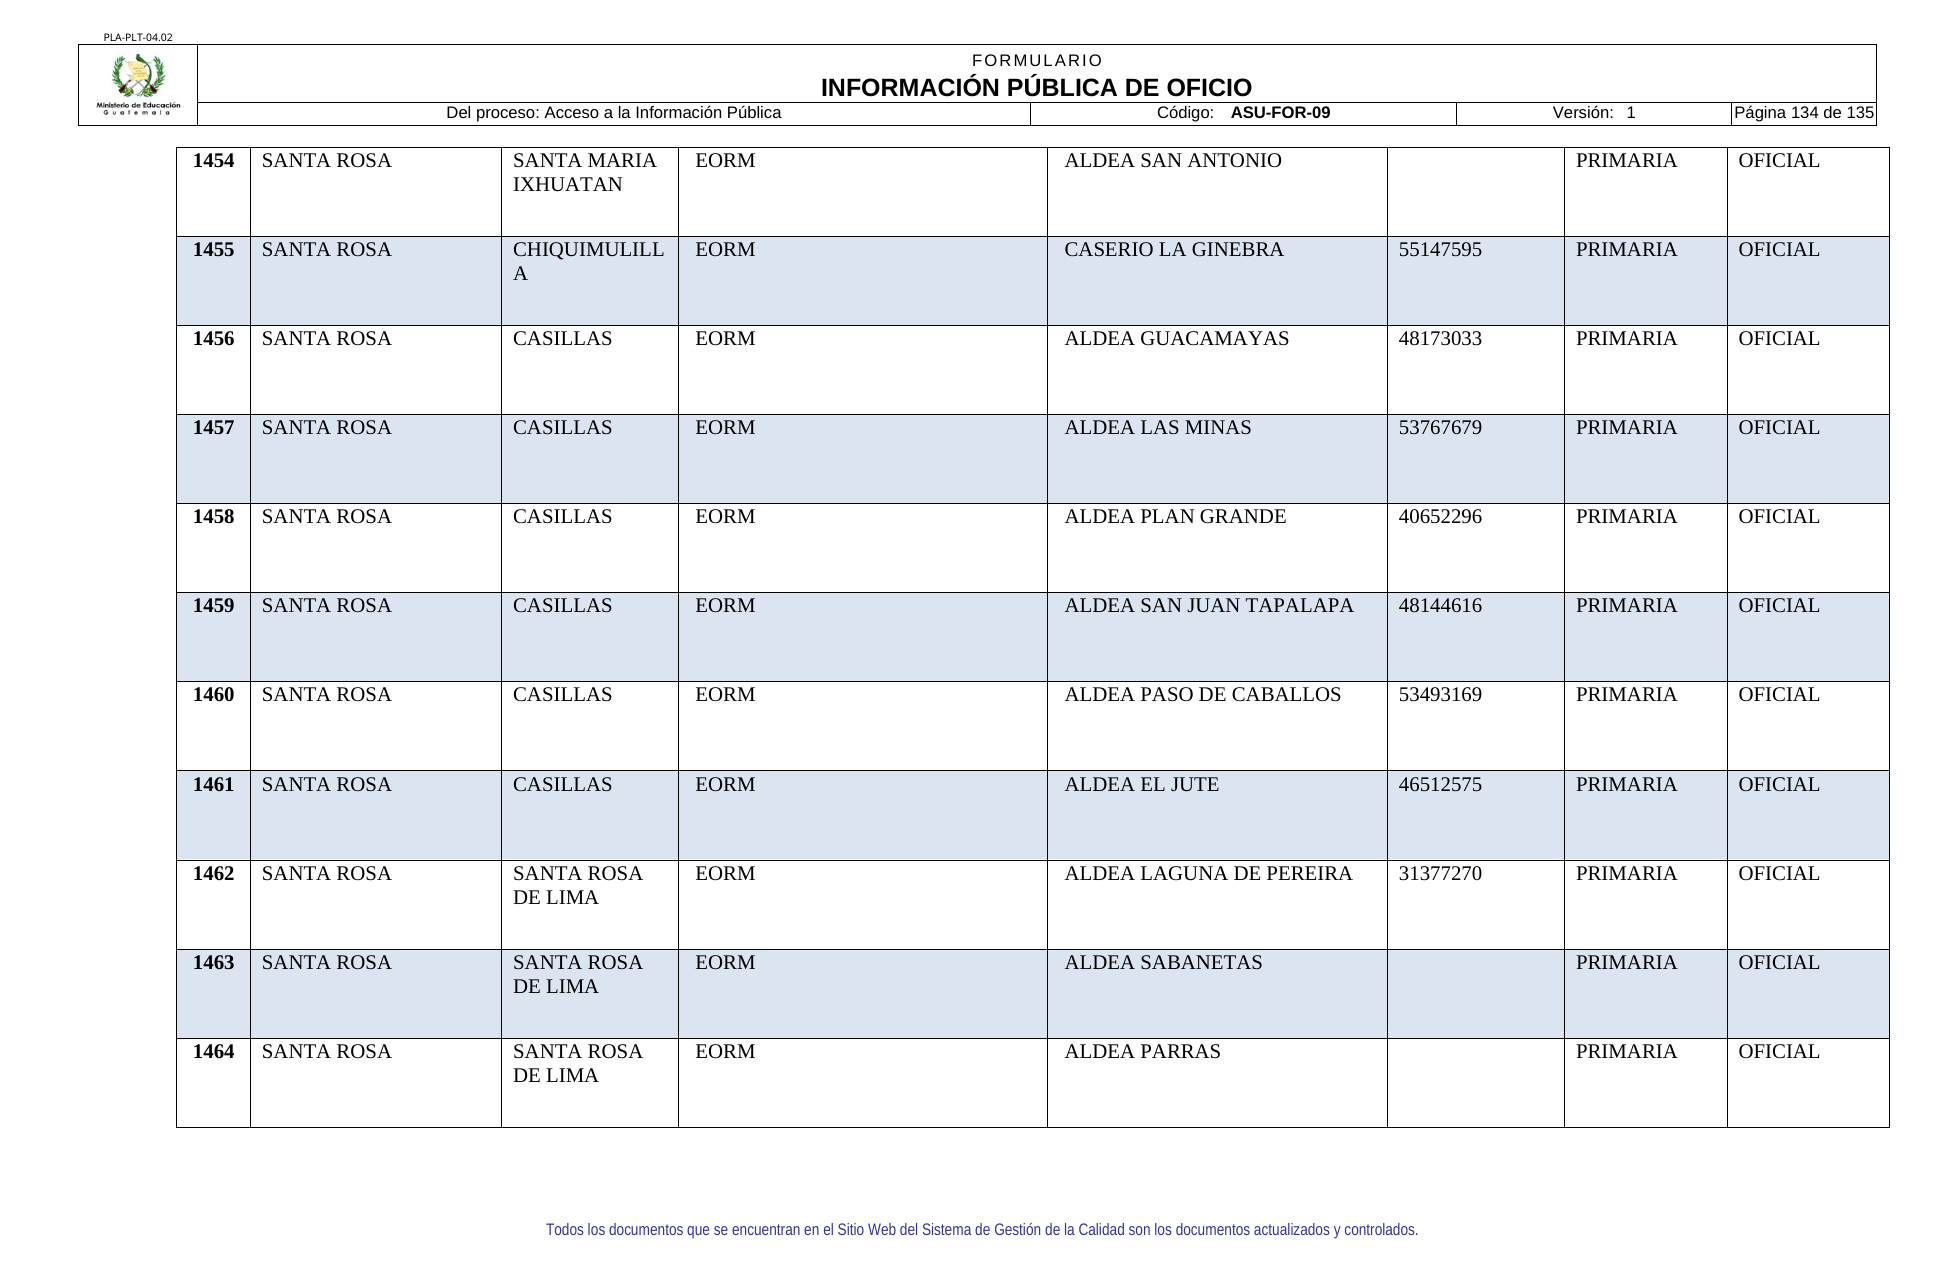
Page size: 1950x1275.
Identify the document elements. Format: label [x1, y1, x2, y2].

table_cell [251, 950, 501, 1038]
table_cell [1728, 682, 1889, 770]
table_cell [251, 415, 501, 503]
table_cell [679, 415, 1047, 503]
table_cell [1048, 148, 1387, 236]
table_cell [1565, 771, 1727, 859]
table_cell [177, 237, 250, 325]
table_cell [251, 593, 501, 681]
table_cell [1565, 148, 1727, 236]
picture [95, 51, 181, 117]
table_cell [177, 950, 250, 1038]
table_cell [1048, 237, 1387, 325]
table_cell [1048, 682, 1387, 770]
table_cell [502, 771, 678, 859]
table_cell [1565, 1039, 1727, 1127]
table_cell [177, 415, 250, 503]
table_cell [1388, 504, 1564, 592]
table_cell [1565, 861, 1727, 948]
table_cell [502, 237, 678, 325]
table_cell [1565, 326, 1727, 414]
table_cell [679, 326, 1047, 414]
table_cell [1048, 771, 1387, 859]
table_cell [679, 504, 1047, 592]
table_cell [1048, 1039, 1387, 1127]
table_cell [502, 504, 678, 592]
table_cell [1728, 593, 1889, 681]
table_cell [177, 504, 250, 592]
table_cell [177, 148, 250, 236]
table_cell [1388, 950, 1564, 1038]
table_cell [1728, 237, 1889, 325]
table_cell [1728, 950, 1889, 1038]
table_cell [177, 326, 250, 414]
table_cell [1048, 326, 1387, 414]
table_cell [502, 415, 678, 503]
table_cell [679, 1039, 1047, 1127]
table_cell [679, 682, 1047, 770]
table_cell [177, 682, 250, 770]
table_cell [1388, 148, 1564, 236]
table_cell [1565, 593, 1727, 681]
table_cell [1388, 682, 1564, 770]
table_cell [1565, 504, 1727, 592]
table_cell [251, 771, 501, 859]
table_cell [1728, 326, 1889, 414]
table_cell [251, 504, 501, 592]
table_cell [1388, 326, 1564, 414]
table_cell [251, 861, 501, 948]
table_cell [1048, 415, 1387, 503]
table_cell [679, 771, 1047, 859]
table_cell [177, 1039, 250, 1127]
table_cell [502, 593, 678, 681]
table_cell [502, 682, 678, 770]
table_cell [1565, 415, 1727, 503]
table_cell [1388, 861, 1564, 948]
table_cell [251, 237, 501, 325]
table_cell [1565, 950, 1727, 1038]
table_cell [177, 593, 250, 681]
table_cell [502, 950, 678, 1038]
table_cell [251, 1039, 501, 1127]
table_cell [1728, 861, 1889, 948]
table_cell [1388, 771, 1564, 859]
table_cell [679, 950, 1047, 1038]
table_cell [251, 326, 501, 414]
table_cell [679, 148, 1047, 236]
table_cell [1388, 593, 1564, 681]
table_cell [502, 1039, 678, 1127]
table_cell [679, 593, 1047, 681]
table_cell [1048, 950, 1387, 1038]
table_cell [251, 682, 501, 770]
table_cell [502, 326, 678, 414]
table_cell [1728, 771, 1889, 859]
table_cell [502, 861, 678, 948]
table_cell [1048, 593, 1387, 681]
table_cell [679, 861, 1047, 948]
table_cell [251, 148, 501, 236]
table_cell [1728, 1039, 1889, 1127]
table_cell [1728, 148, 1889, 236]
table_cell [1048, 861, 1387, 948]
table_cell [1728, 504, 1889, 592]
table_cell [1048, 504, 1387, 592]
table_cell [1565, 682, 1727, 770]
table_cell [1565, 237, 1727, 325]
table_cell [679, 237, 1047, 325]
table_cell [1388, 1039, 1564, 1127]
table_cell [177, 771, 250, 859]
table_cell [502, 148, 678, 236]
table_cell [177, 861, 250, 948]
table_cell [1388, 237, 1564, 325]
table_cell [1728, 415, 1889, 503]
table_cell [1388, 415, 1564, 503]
